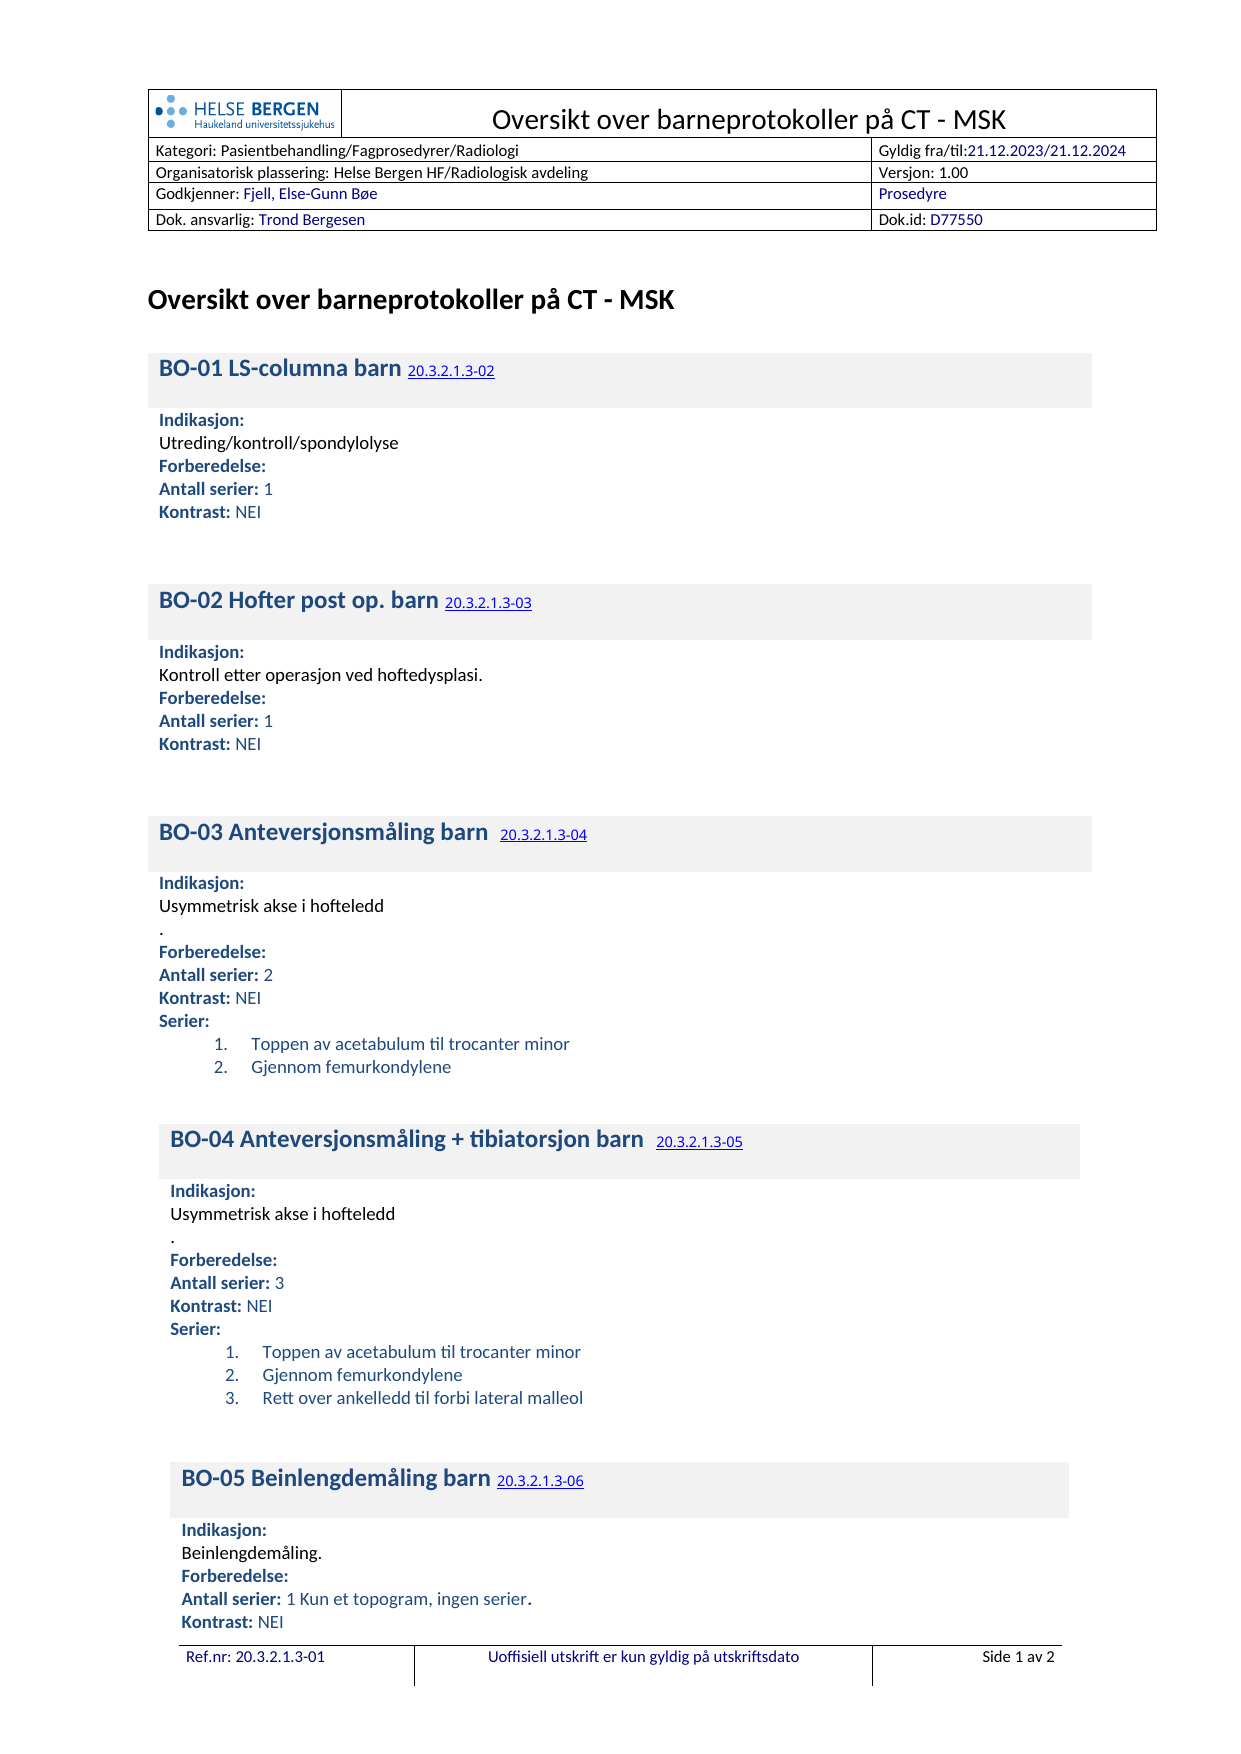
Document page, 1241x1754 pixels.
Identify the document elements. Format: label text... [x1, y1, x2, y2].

table_cell Indikasjon: Usymmetrisk akse i hofteledd . [148, 872, 1092, 940]
subtitle Oversikt over barneprotokoller på CT - MSK [148, 281, 1092, 317]
table_cell Kontrast: NEI [148, 732, 1092, 754]
table_cell Forberedelse: Antall serier: 2 [148, 940, 1092, 986]
table_cell Indikasjon: Utreding/kontroll/spondylolyse [148, 409, 1092, 454]
table_header BO-01 LS-columna barn 20.3.2.1.3-02 [148, 353, 1092, 408]
table_header BO-02 Hofter post op. barn 20.3.2.1.3-03 [148, 584, 1092, 640]
table_cell Kontrast: NEI Serier: Toppen av acetabulum til trocanter minor Gjennom femurkondylene [148, 986, 1092, 1124]
table_header BO-03 Anteversjonsmåling barn 20.3.2.1.3-04 [148, 816, 1092, 872]
table_cell Forberedelse: Antall serier: 1 [148, 686, 1092, 732]
table_cell [148, 1124, 1092, 1637]
picture [155, 95, 335, 131]
table_cell Forberedelse: Antall serier: 1 [148, 454, 1092, 500]
table_cell Indikasjon: Kontroll etter operasjon ved hoftedysplasi. [148, 640, 1092, 686]
table_cell Kontrast: NEI [148, 500, 1092, 523]
